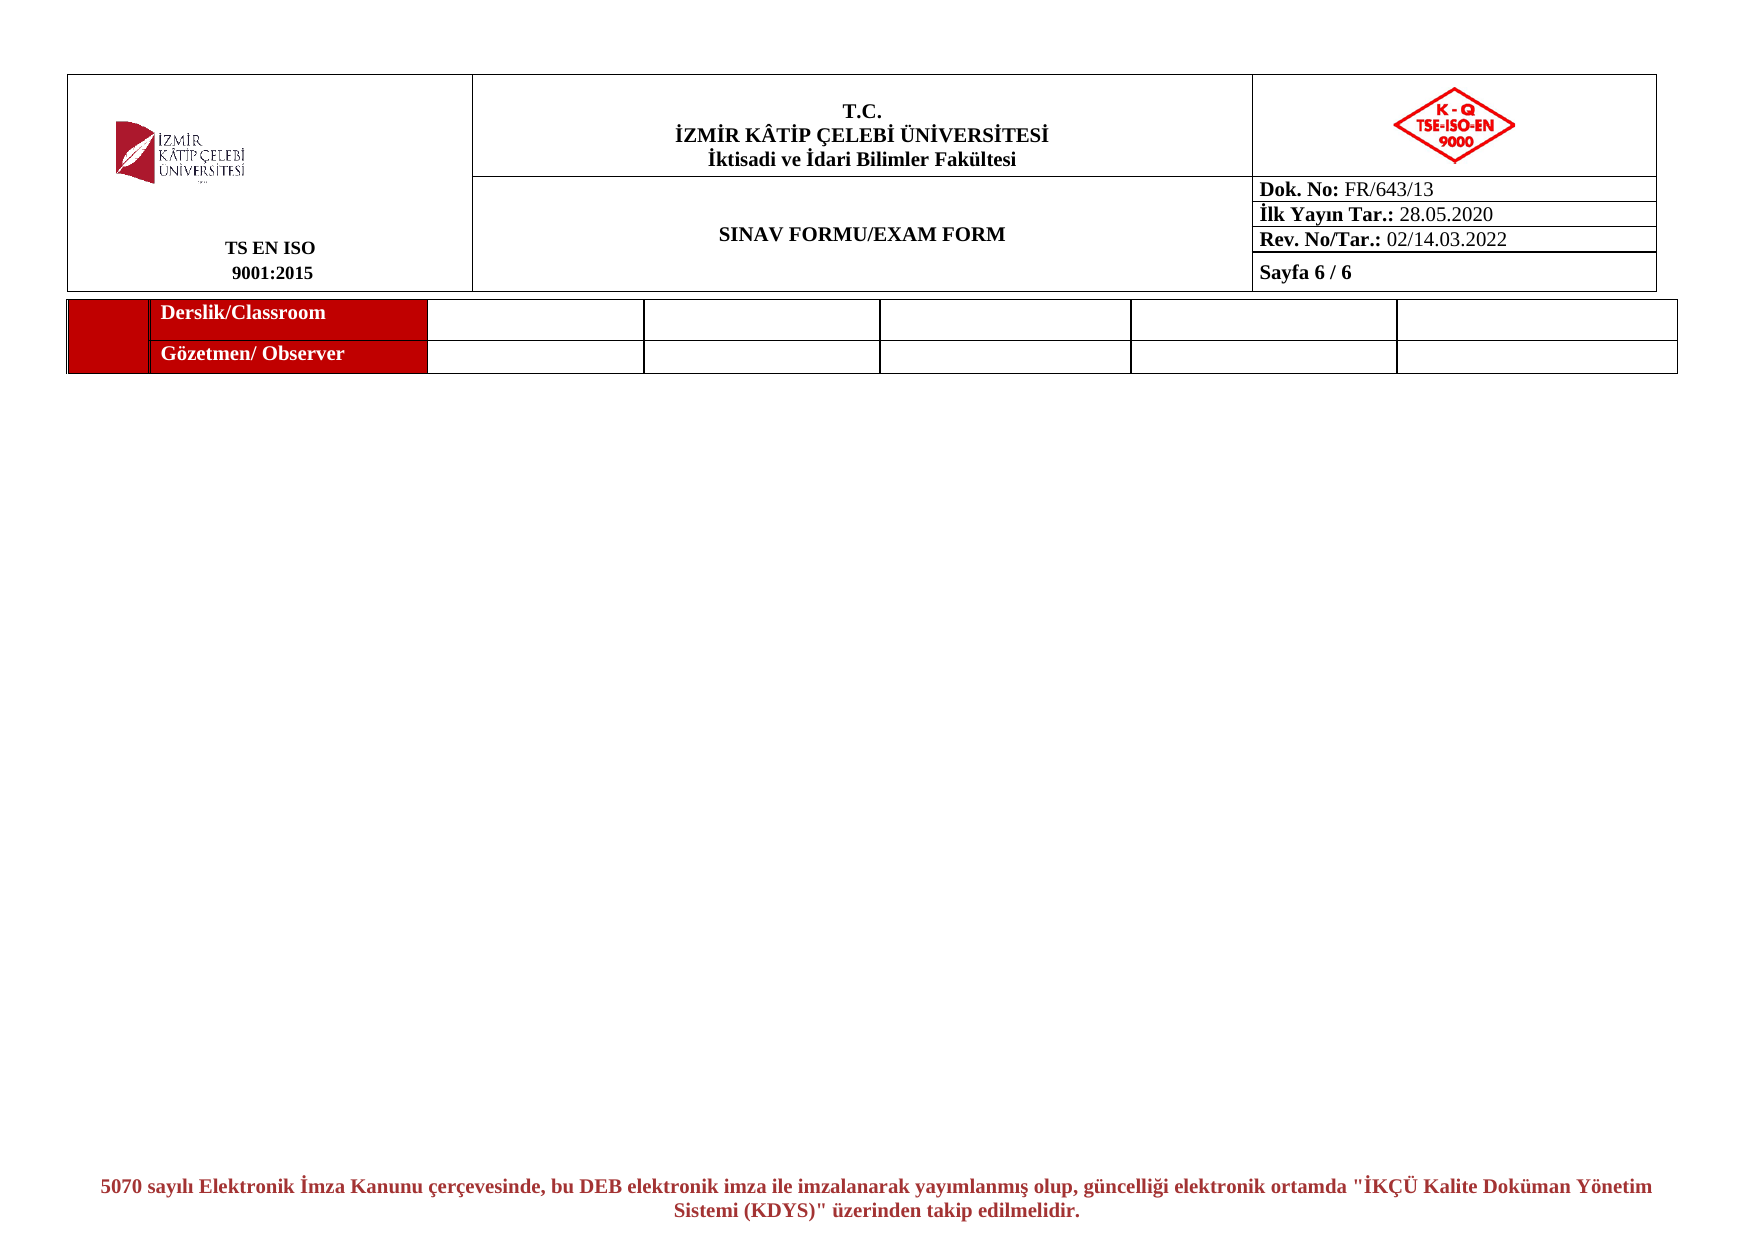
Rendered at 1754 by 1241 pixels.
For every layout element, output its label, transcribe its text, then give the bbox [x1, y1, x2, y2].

table_cell [645, 300, 879, 340]
table_cell [428, 341, 643, 373]
table_cell [1132, 341, 1396, 373]
picture [1393, 87, 1516, 164]
table_cell [881, 341, 1130, 373]
table_cell [1398, 300, 1677, 340]
table_cell [645, 341, 879, 373]
picture [103, 111, 261, 199]
table_cell [69, 300, 148, 373]
table_cell Derslik/Classroom [151, 300, 427, 340]
table_cell [1132, 300, 1396, 340]
table_cell [881, 300, 1130, 340]
table_cell Gözetmen/ Observer [151, 341, 427, 373]
table_cell [428, 300, 643, 340]
table_cell [1398, 341, 1677, 373]
